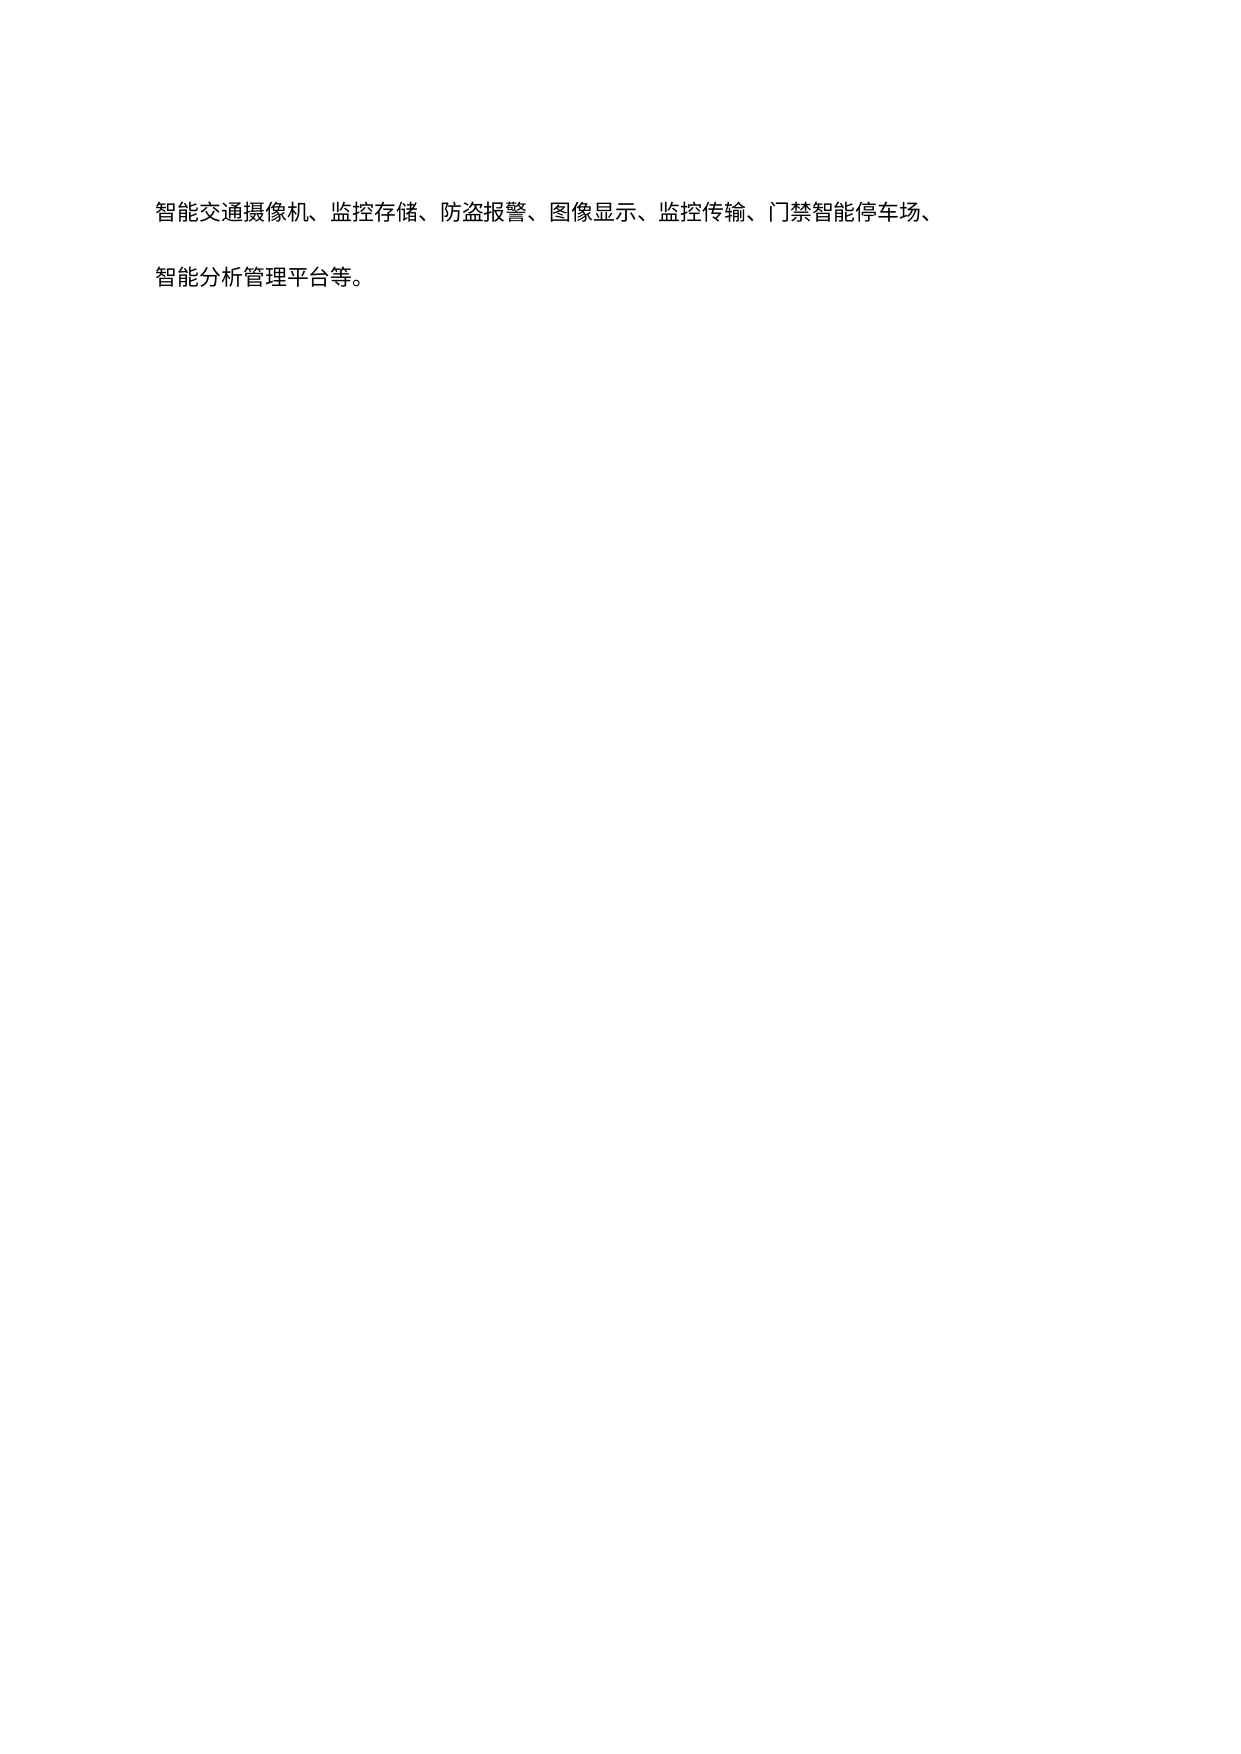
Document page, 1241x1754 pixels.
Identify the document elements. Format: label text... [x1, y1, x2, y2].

text 智能交通摄像机、监控存储、防盗报警、图像显示、监控传输、门禁智能停车场、 [113, 194, 1128, 227]
text 智能分析管理平台等。 [113, 259, 1128, 292]
